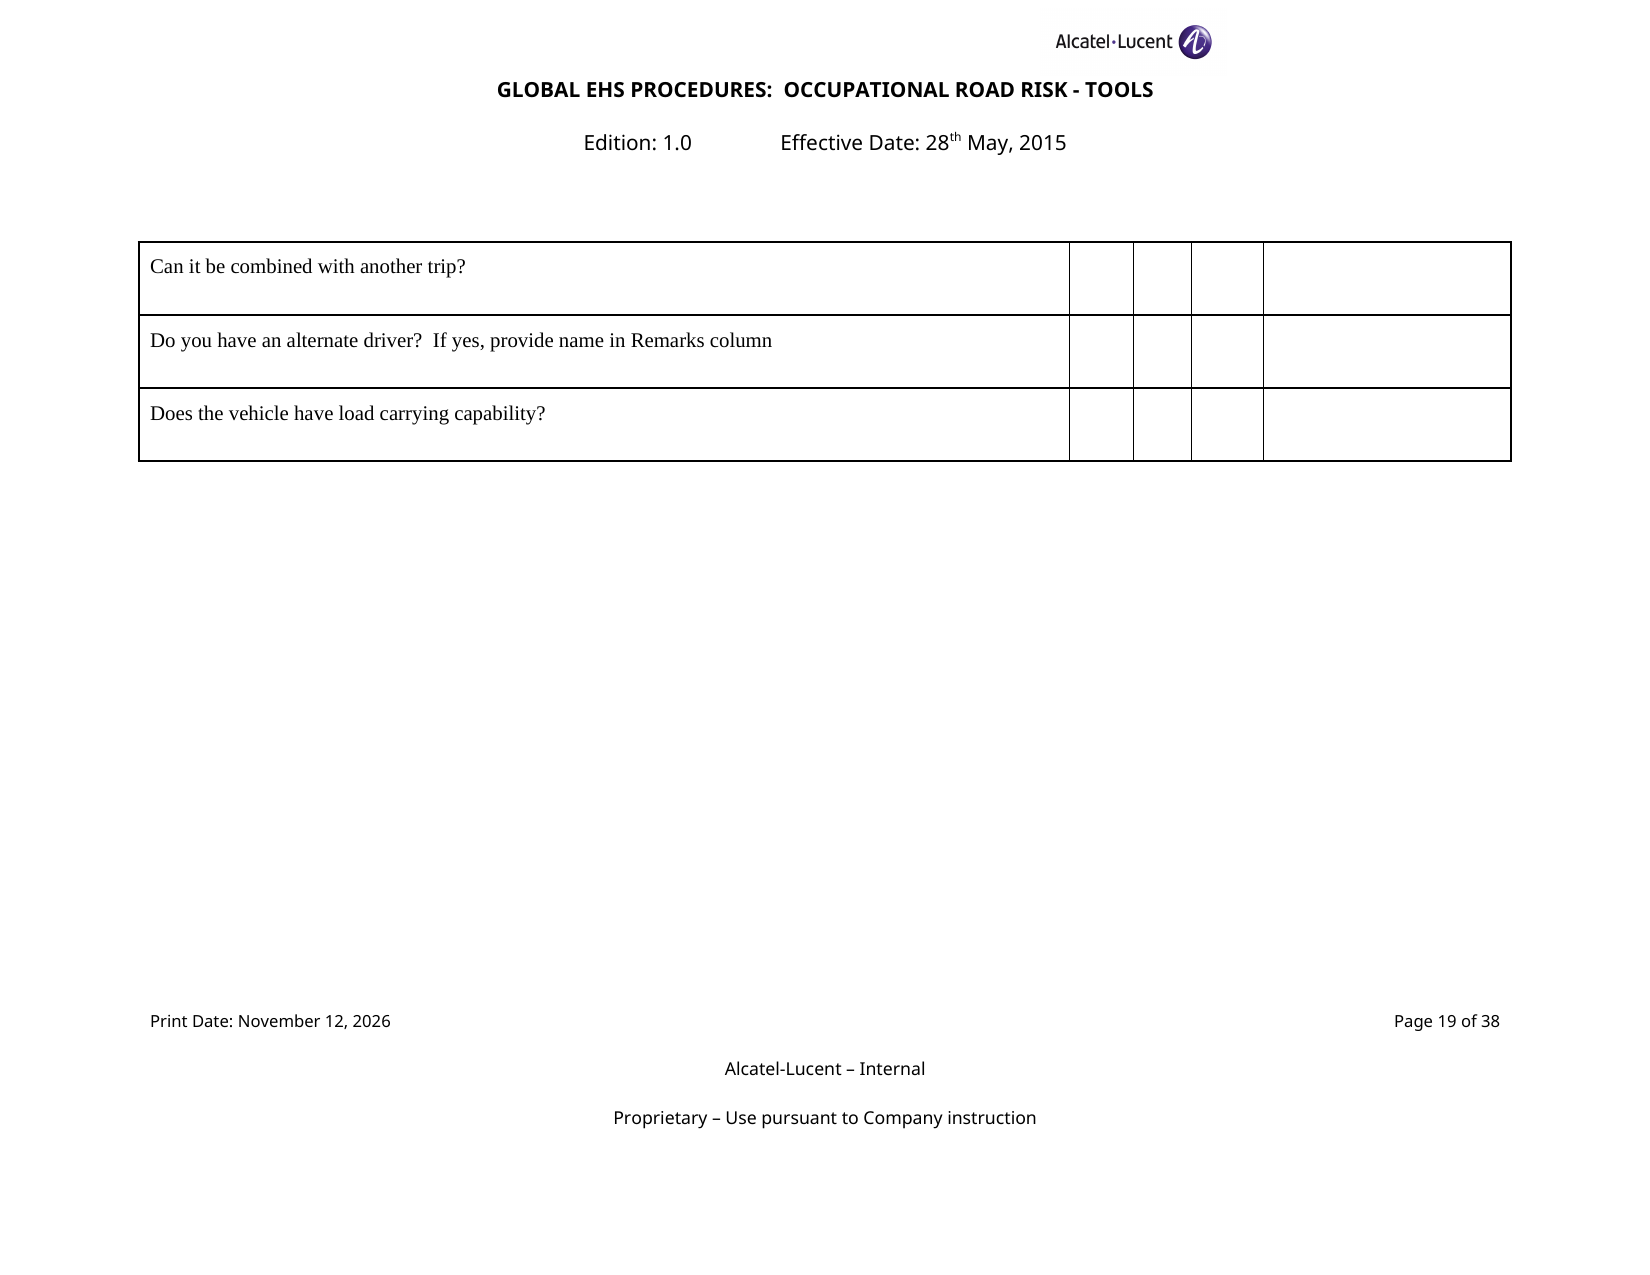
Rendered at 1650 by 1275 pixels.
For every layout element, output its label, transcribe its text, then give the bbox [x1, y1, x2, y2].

table_cell [1192, 316, 1263, 387]
table_cell [1264, 243, 1510, 314]
table_cell [1070, 243, 1133, 314]
table_cell Can it be combined with another trip? [140, 243, 1069, 314]
table_cell [1070, 389, 1133, 460]
table_cell [1264, 316, 1510, 387]
table_cell [1134, 243, 1191, 314]
table_cell [1192, 243, 1263, 314]
table_cell [1192, 389, 1263, 460]
table_cell [1134, 316, 1191, 387]
picture [1039, 8, 1228, 76]
table_cell Do you have an alternate driver? If yes, provide name in Remarks column [140, 316, 1069, 387]
table_cell Does the vehicle have load carrying capability? [140, 389, 1069, 460]
table_cell [1070, 316, 1133, 387]
table_cell [1264, 389, 1510, 460]
table_cell [1134, 389, 1191, 460]
